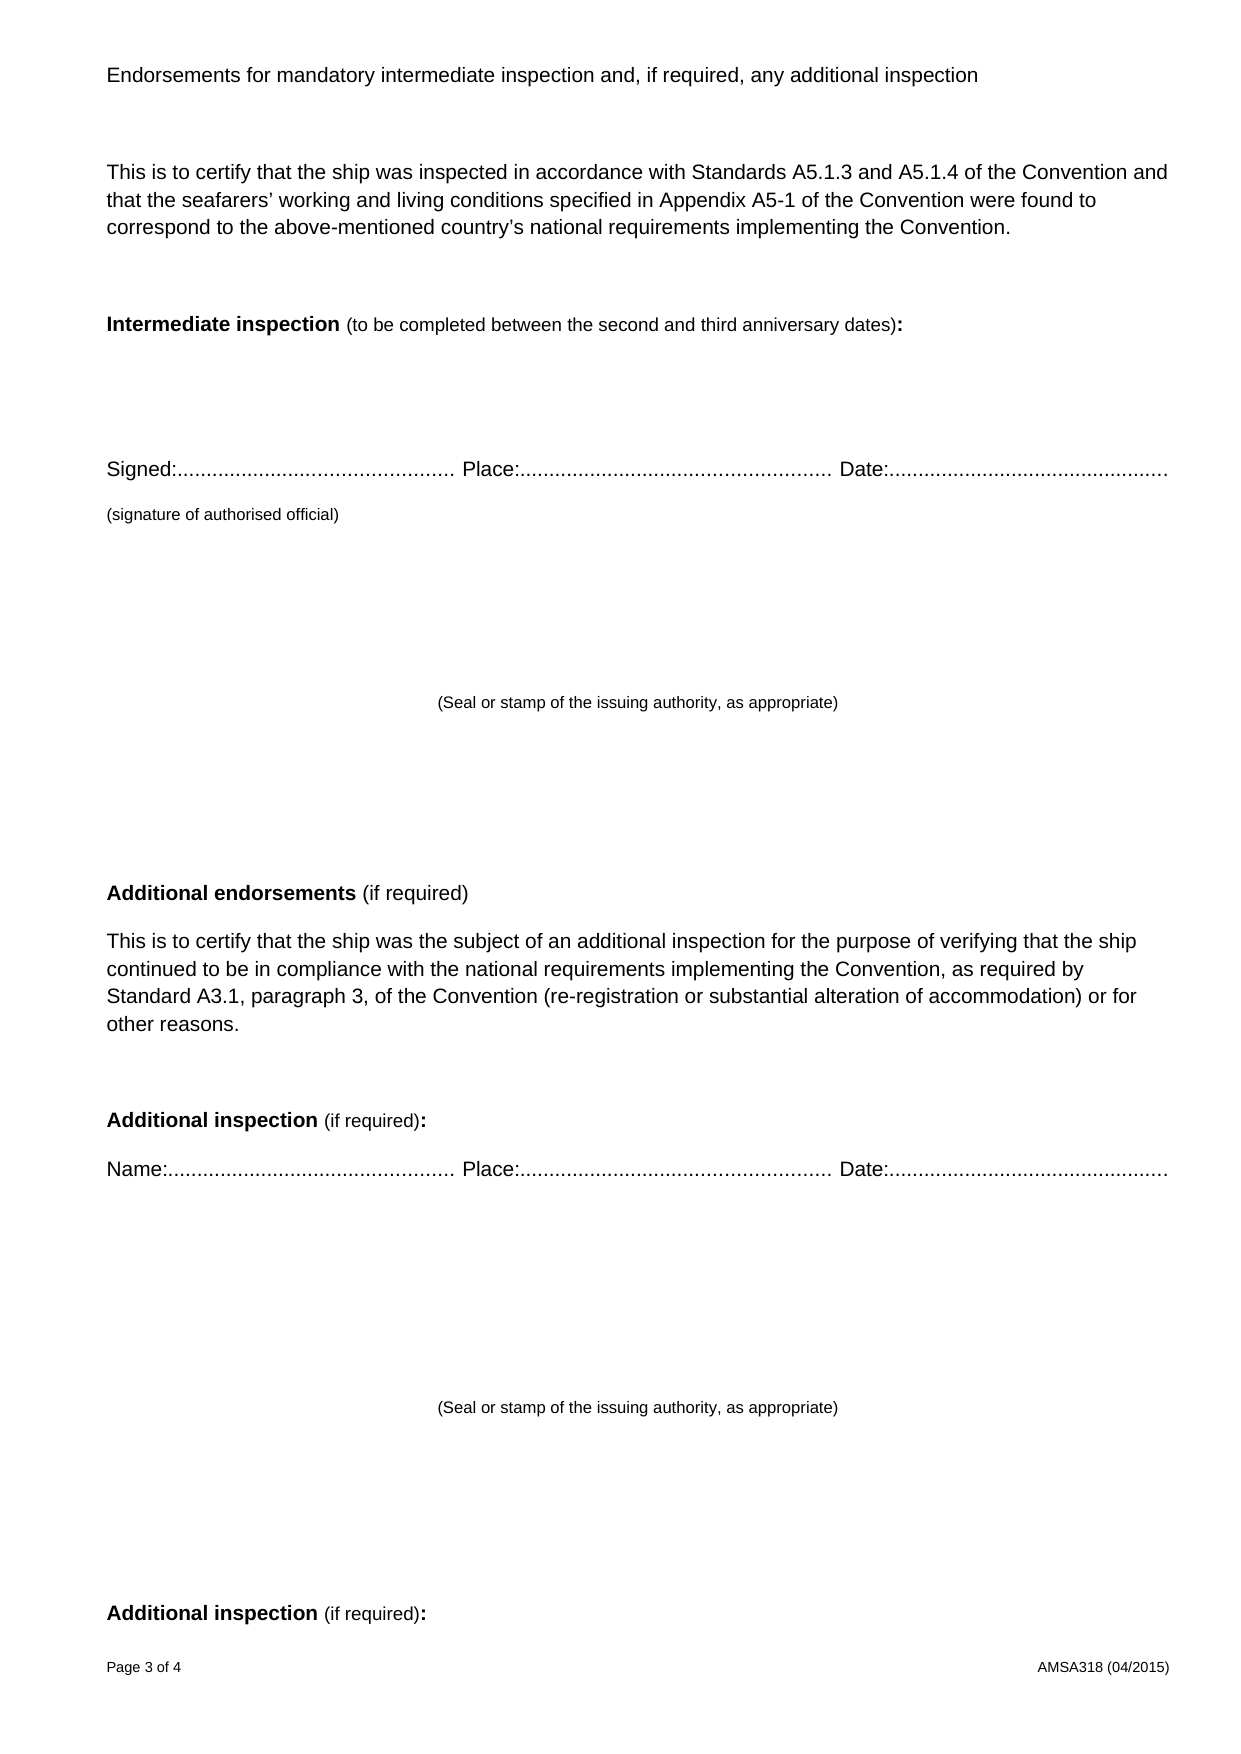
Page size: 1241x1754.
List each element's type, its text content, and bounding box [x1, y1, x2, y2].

text Name: Place: Date: [106, 1156, 1169, 1180]
text Additional inspection (if required): [106, 1108, 1169, 1132]
text Intermediate inspection (to be completed between the second and third anniversary dates): [106, 312, 1169, 336]
text Additional endorsements (if required) [106, 881, 1169, 904]
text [106, 1398, 1169, 1417]
text Signed: Place: Date: [106, 457, 1169, 481]
text Additional inspection (if required): [106, 1601, 1169, 1625]
text This is to certify that the ship was inspected in accordance with Standards A5.1.3 and A5.1.4 of the Convention and that the seafarers’ working and living conditions specified in Appendix A5-1 of the Convention were found to correspond to the above-mentioned country’s national requirements implementing the Convention. [106, 160, 1169, 239]
text This is to certify that the ship was the subject of an additional inspection for the purpose of verifying that the ship continued to be in compliance with the national requirements implementing the Convention, as required by Standard A3.1, paragraph 3, of the Convention (re-registration or substantial alteration of accommodation) or for other reasons. [106, 929, 1169, 1035]
text (signature of authorised official) [106, 505, 1169, 524]
text Endorsements for mandatory intermediate inspection and, if required, any additional inspection [106, 63, 1169, 87]
text (Seal or stamp of the issuing authority, as appropriate) [106, 693, 1169, 712]
